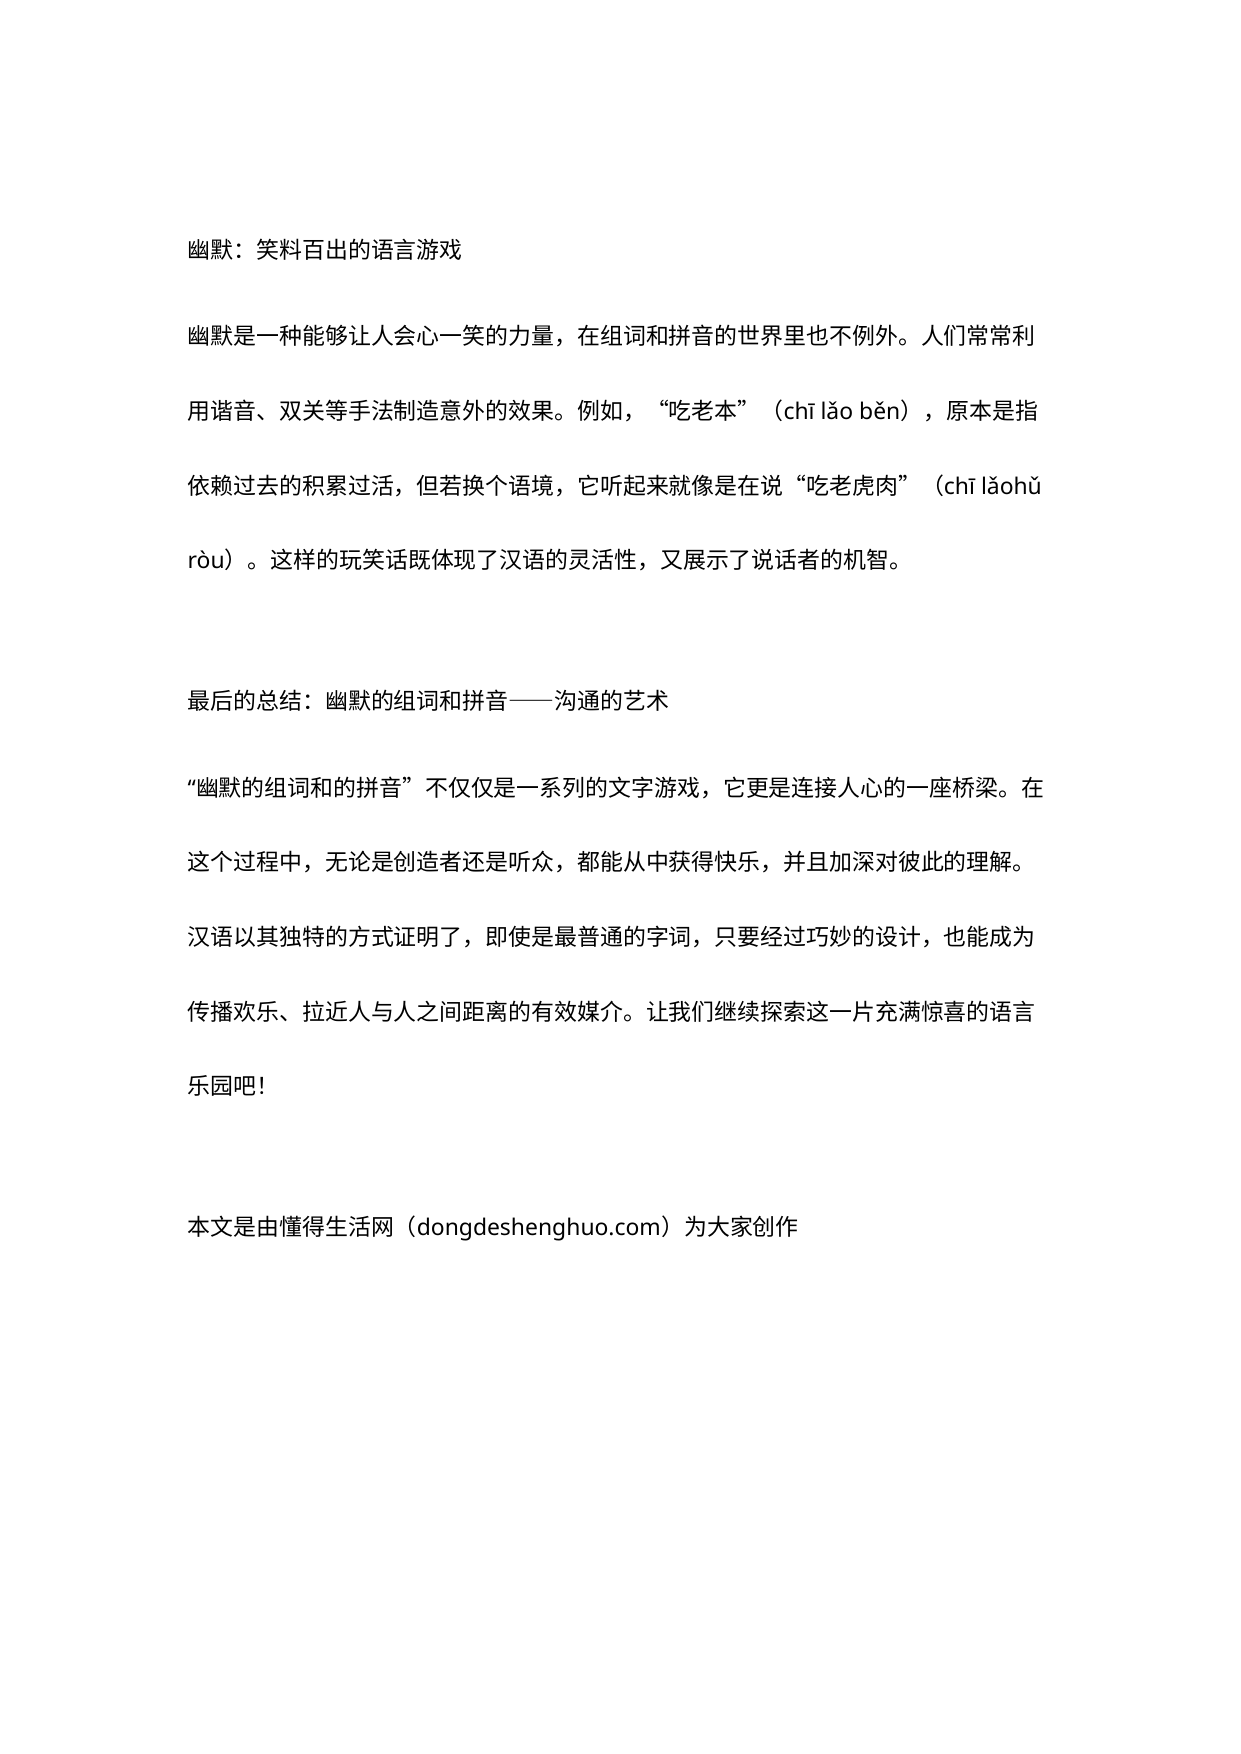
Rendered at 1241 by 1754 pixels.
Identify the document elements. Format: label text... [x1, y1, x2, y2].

text 最后的总结：幽默的组词和拼音——沟通的艺术 [187, 667, 1053, 732]
text 幽默：笑料百出的语言游戏 [187, 216, 1053, 281]
text 本文是由懂得生活网（dongdeshenghuo.com）为大家创作 [187, 1193, 1053, 1258]
text 幽默是一种能够让人会心一笑的力量，在组词和拼音的世界里也不例外。人们常常利用谐音、双关等手法制造意外的效果。例如，“吃老本”（chī lǎo běn），原本是指依赖过去的积累过活，但若换个语境，它听起来就像是在说“吃老虎肉”（chī lǎohǔ ròu）。这样的玩笑话既体现了汉语的灵活性，又展示了说话者的机智。 [187, 302, 1053, 591]
text “幽默的组词和的拼音”不仅仅是一系列的文字游戏，它更是连接人心的一座桥梁。在这个过程中，无论是创造者还是听众，都能从中获得快乐，并且加深对彼此的理解。汉语以其独特的方式证明了，即使是最普通的字词，只要经过巧妙的设计，也能成为传播欢乐、拉近人与人之间距离的有效媒介。让我们继续探索这一片充满惊喜的语言乐园吧！ [187, 753, 1053, 1117]
